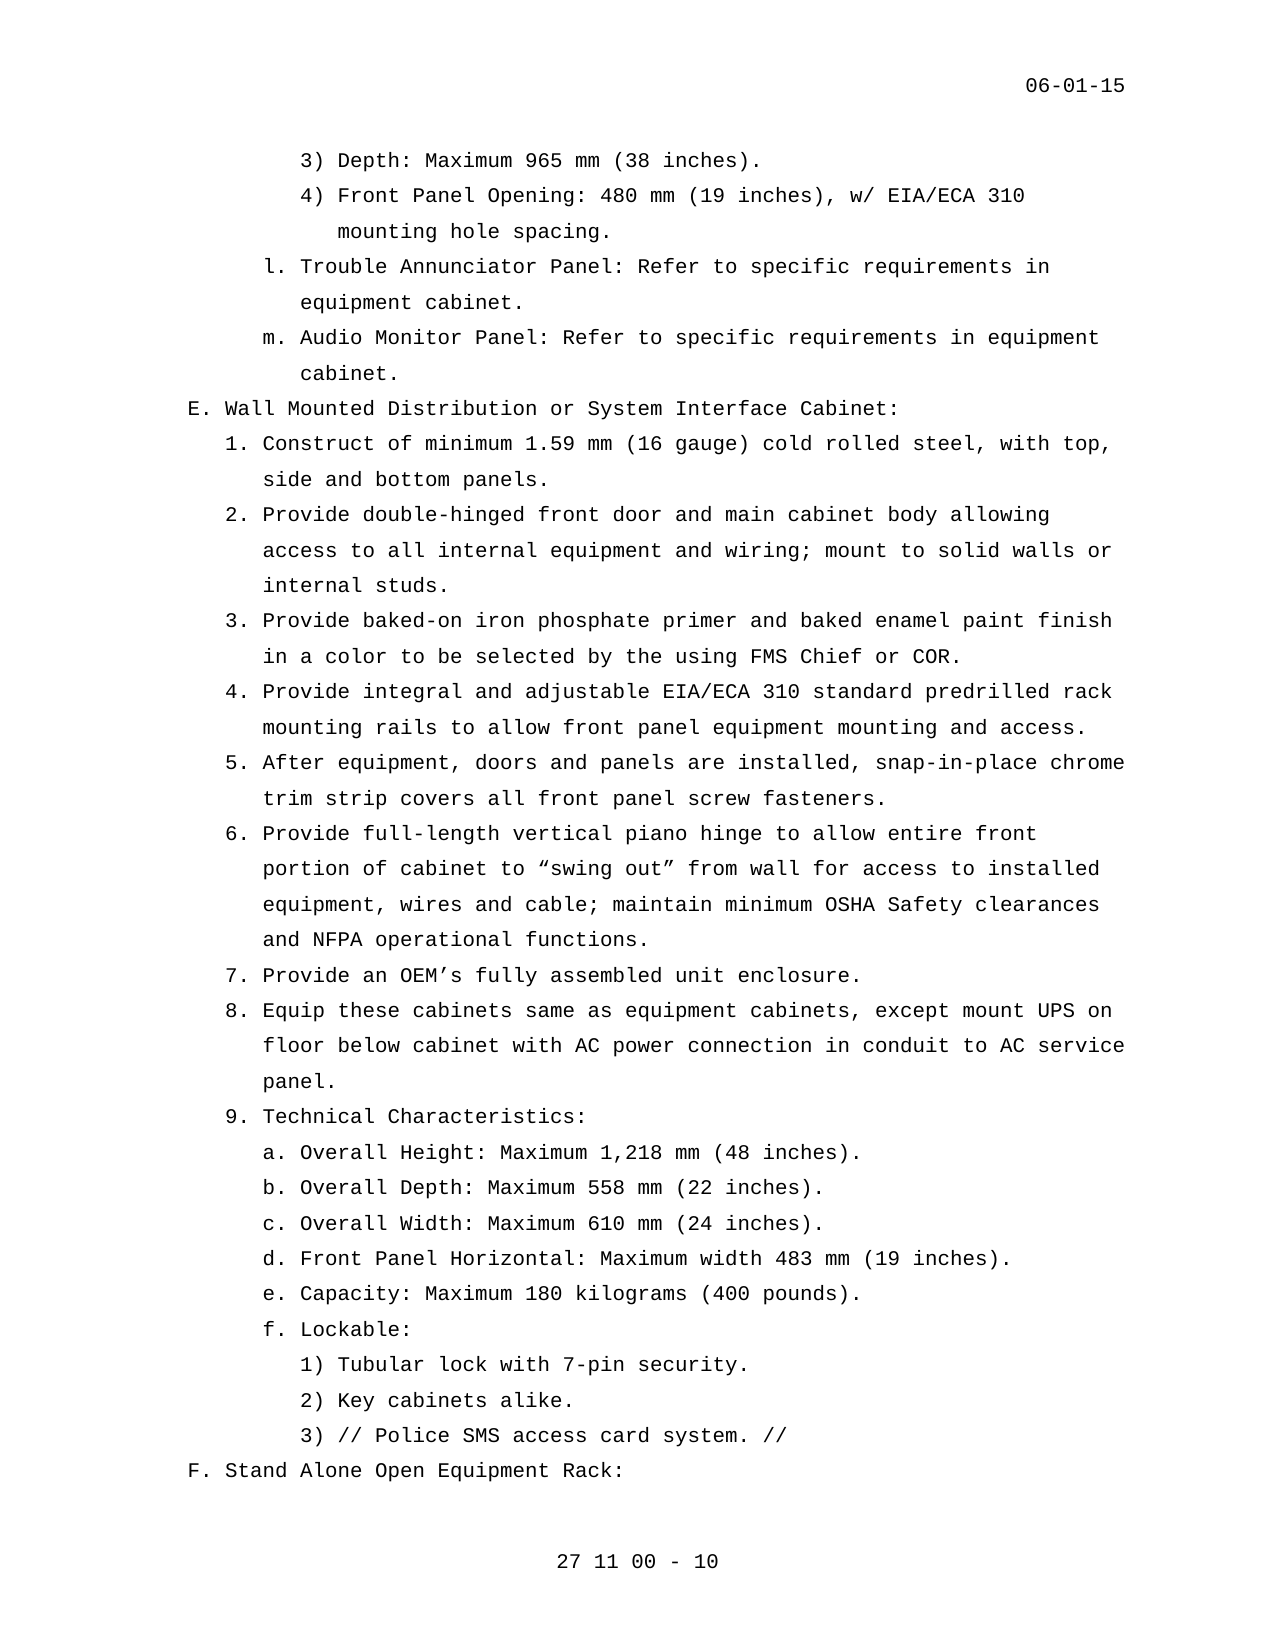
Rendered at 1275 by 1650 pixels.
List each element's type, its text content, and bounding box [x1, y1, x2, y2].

text Key cabinets alike. [300, 1389, 1125, 1413]
text Equip these cabinets same as equipment cabinets, except mount UPS on floor below cabinet with AC power connection in conduit to AC service panel. [225, 1000, 1125, 1094]
text Lockable: [262, 1319, 1125, 1342]
text Front Panel Opening: 480 mm (19 inches), w/ EIA/ECA 310 mounting hole spacing. [300, 185, 1125, 244]
text Front Panel Horizontal: Maximum width 483 mm (19 inches). [262, 1248, 1125, 1272]
text Overall Depth: Maximum 558 mm (22 inches). [262, 1177, 1125, 1201]
text After equipment, doors and panels are installed, snap-in-place chrome trim strip covers all front panel screw fasteners. [225, 752, 1125, 811]
text Trouble Annunciator Panel: Refer to specific requirements in equipment cabinet. [262, 256, 1125, 315]
text Stand Alone Open Equipment Rack: [187, 1460, 1125, 1484]
text Audio Monitor Panel: Refer to specific requirements in equipment cabinet. [262, 327, 1125, 386]
text Tubular lock with 7-pin security. [300, 1354, 1125, 1378]
text // Police SMS access card system. // [300, 1425, 1125, 1449]
text Technical Characteristics: [225, 1106, 1125, 1130]
text Overall Height: Maximum 1,218 mm (48 inches). [262, 1142, 1125, 1165]
text Capacity: Maximum 180 kilograms (400 pounds). [262, 1283, 1125, 1307]
text Provide full-length vertical piano hinge to allow entire front portion of cabinet to “swing out” from wall for access to installed equipment, wires and cable; maintain minimum OSHA Safety clearances and NFPA operational functions. [225, 823, 1125, 953]
text Provide integral and adjustable EIA/ECA 310 standard predrilled rack mounting rails to allow front panel equipment mounting and access. [225, 681, 1125, 740]
text Overall Width: Maximum 610 mm (24 inches). [262, 1212, 1125, 1236]
text Construct of minimum 1.59 mm (16 gauge) cold rolled steel, with top, side and bottom panels. [225, 433, 1125, 492]
text Wall Mounted Distribution or System Interface Cabinet: [187, 398, 1125, 422]
text Provide double-hinged front door and main cabinet body allowing access to all internal equipment and wiring; mount to solid walls or internal studs. [225, 504, 1125, 599]
text Provide an OEM’s fully assembled unit enclosure. [225, 964, 1125, 988]
text Depth: Maximum 965 mm (38 inches). [300, 150, 1125, 174]
text Provide baked-on iron phosphate primer and baked enamel paint finish in a color to be selected by the using FMS Chief or COR. [225, 610, 1125, 669]
